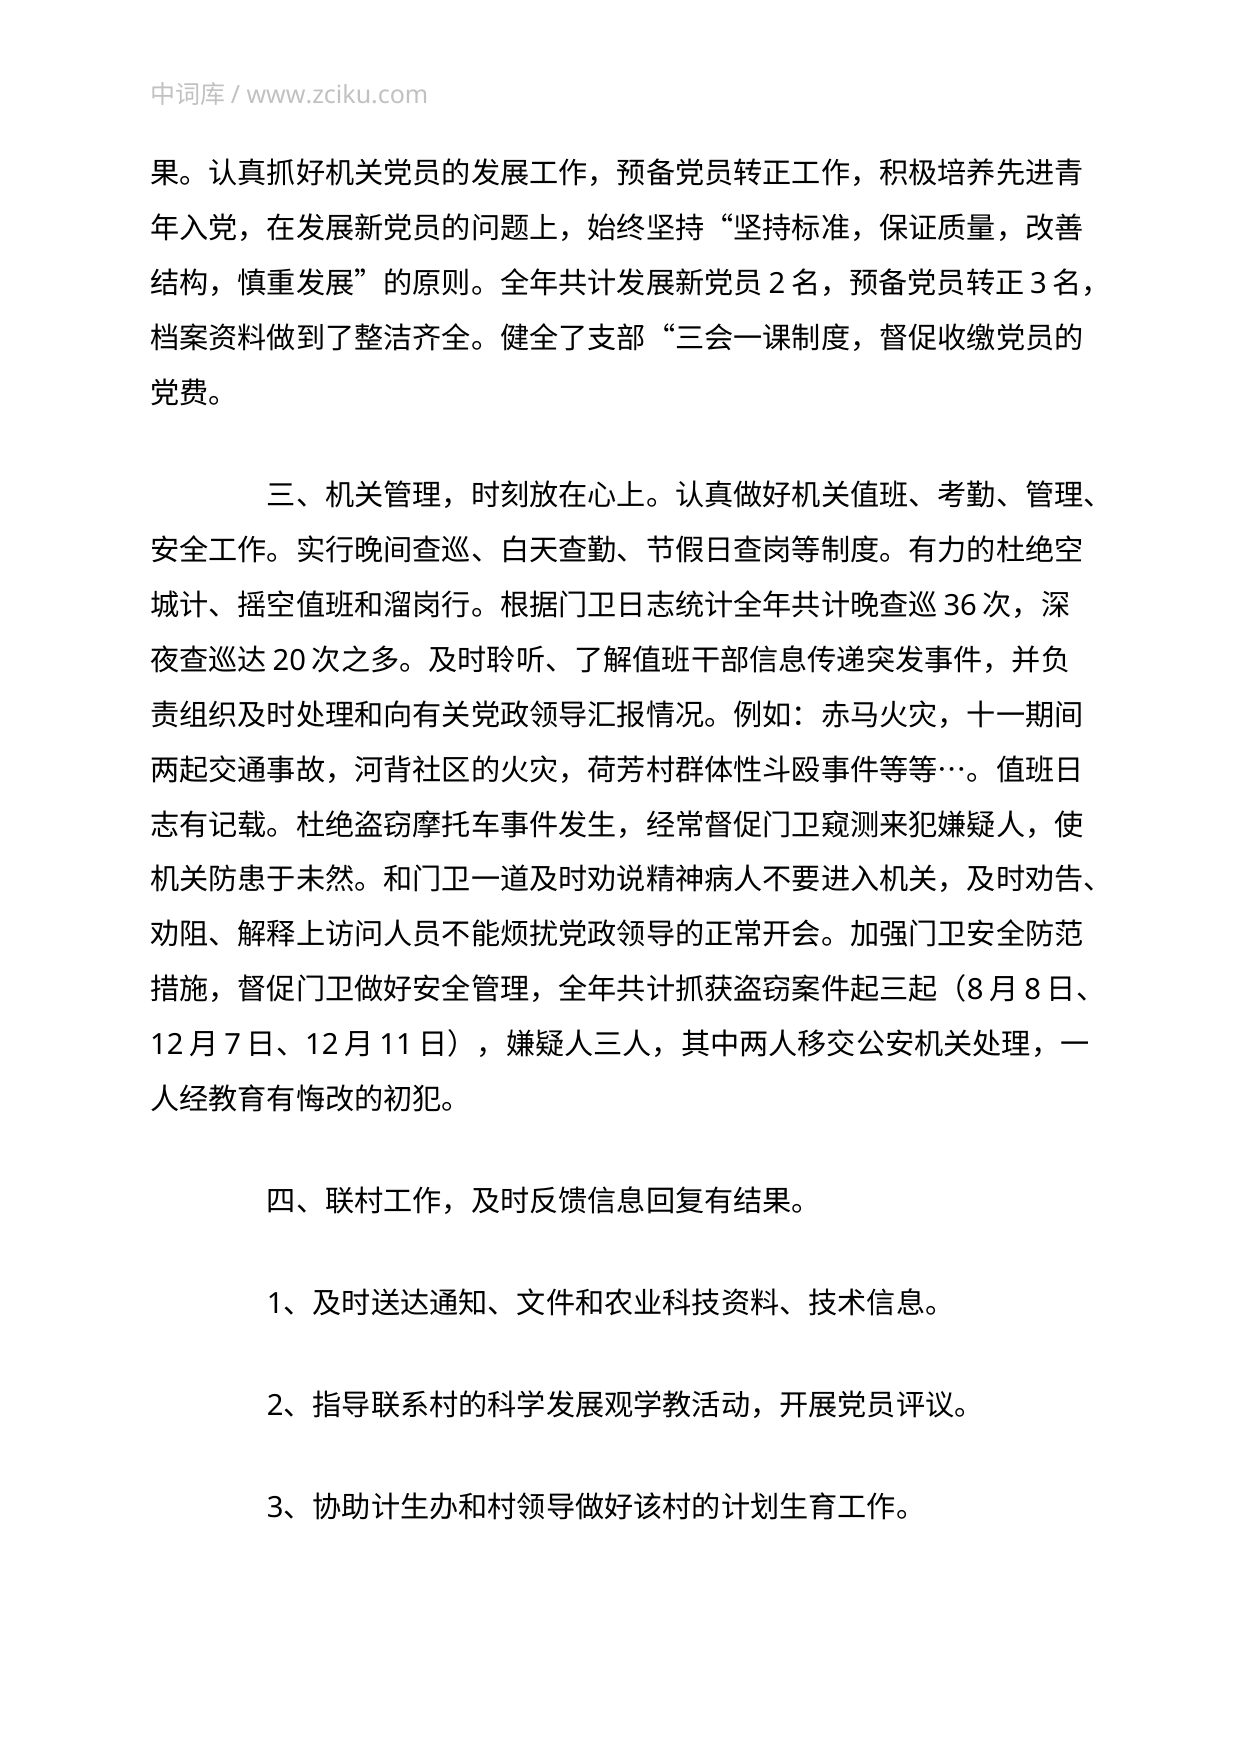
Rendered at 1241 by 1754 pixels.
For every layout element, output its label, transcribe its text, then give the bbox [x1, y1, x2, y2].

text 四、联村工作，及时反馈信息回复有结果。 [150, 1177, 1090, 1220]
text 2、指导联系村的科学发展观学教活动，开展党员评议。 [150, 1381, 1090, 1424]
text 1、及时送达通知、文件和农业科技资料、技术信息。 [150, 1279, 1090, 1322]
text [150, 150, 1090, 412]
text 3、协助计生办和村领导做好该村的计划生育工作。 [150, 1483, 1090, 1526]
text 三、机关管理，时刻放在心上。认真做好机关值班、考勤、管理、安全工作。实行晚间查巡、白天查勤、节假日查岗等制度。有力的杜绝空城计、摇空值班和溜岗行。根据门卫日志统计全年共计晚查巡36次，深夜查巡达20次之多。及时聆听、了解值班干部信息传递突发事件，并负责组织及时处理和向有关党政领导汇报情况。例如：赤马火灾，十一期间两起交通事故，河背社区的火灾，荷芳村群体性斗殴事件等等…。值班日志有记载。杜绝盗窃摩托车事件发生，经常督促门卫窥测来犯嫌疑人，使机关防患于未然。和门卫一道及时劝说精神病人不要进入机关，及时劝告、劝阻、解释上访问人员不能烦扰党政领导的正常开会。加强门卫安全防范措施，督促门卫做好安全管理，全年共计抓获盗窃案件起三起（8月8日、12月7日、12月11日），嫌疑人三人，其中两人移交公安机关处理，一人经教育有悔改的初犯。 [150, 471, 1090, 1118]
